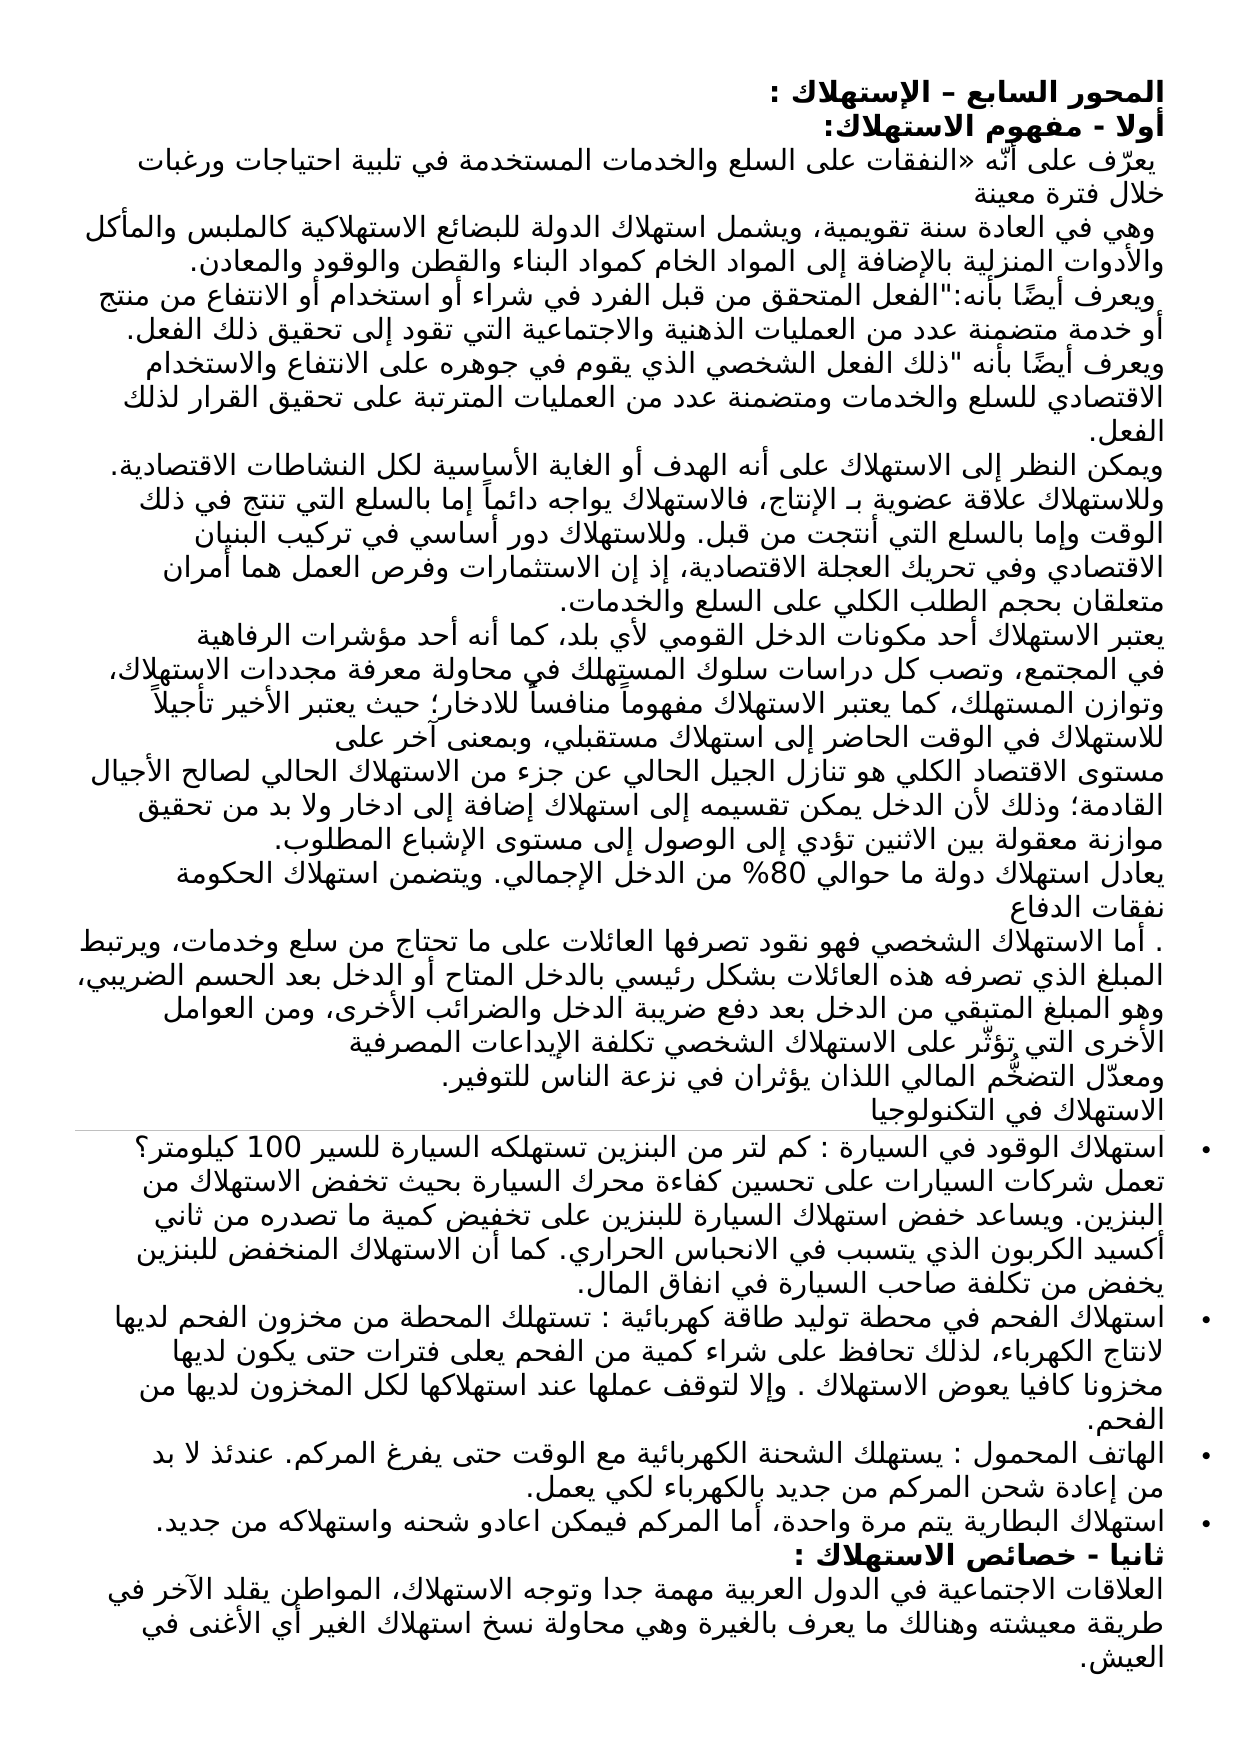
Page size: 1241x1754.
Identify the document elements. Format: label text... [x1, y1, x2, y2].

list استهلاك الوقود في السيارة : كم لتر من البنزين تستهلكه السيارة للسير 100 كيلومتر؟ تعمل شركات السيارات على تحسين كفاءة محرك السيارة بحيث تخفض الاستهلاك من البنزين. ويساعد خفض استهلاك السيارة للبنزين على تخفيض كمية ما تصدره من ثاني أكسيد الكربون الذي يتسبب في الانحباس الحراري. كما أن الاستهلاك المنخفض للبنزين يخفض من تكلفة صاحب السيارة في انفاق المال. [110, 1131, 1203, 1301]
text المحور السابع – الإستهلاك : [75, 75, 1165, 109]
list الهاتف المحمول : يستهلك الشحنة الكهربائية مع الوقت حتى يفرغ المركم. عندئذ لا بد من إعادة شحن المركم من جديد بالكهرباء لكي يعمل. [110, 1436, 1203, 1504]
list استهلاك الفحم في محطة توليد طاقة كهربائية : تستهلك المحطة من مخزون الفحم لديها لانتاج الكهرباء، لذلك تحافظ على شراء كمية من الفحم يعلى فترات حتى يكون لديها مخزونا كافيا يعوض الاستهلاك . وإلا لتوقف عملها عند استهلاكها لكل المخزون لديها من الفحم. [110, 1301, 1203, 1436]
text يعتبر الاستهلاك أحد مكونات الدخل القومي لأي بلد، كما أنه أحد مؤشرات الرفاهية في المجتمع، وتصب كل دراسات سلوك المستهلك في محاولة معرفة مجددات الاستهلاك، وتوازن المستهلك، كما يعتبر الاستهلاك مفهوماً منافساً للادخار؛ حيث يعتبر الأخير تأجيلاً للاستهلاك في الوقت الحاضر إلى استهلاك مستقبلي، وبمعنى آخر على مستوى الاقتصاد الكلي هو تنازل الجيل الحالي عن جزء من الاستهلاك الحالي لصالح الأجيال القادمة؛ وذلك لأن الدخل يمكن تقسيمه إلى استهلاك إضافة إلى ادخار ولا بد من تحقيق موازنة معقولة بين الاثنين تؤدي إلى الوصول إلى مستوى الإشباع المطلوب. [75, 618, 1165, 856]
text ويعرف أيضًا بأنه "ذلك الفعل الشخصي الذي يقوم في جوهره على الانتفاع والاستخدام الاقتصادي للسلع والخدمات ومتضمنة عدد من العمليات المترتبة على تحقيق القرار لذلك الفعل. [75, 347, 1165, 448]
text وهي في العادة سنة تقويمية، ويشمل استهلاك الدولة للبضائع الاستهلاكية كالملبس والمأكل والأدوات المنزلية بالإضافة إلى المواد الخام كمواد البناء والقطن والوقود والمعادن. [75, 211, 1165, 279]
text . أما الاستهلاك الشخصي فهو نقود تصرفها العائلات على ما تحتاج من سلع وخدمات، ويرتبط المبلغ الذي تصرفه هذه العائلات بشكل رئيسي بالدخل المتاح أو الدخل بعد الحسم الضريبي، وهو المبلغ المتبقي من الدخل بعد دفع ضريبة الدخل والضرائب الأخرى، ومن العوامل الأخرى التي تؤثّر على الاستهلاك الشخصي تكلفة الإيداعات المصرفية ومعدّل التضخُّم المالي اللذان يؤثران في نزعة الناس للتوفير. [75, 924, 1165, 1094]
text ويمكن النظر إلى الاستهلاك على أنه الهدف أو الغاية الأساسية لكل النشاطات الاقتصادية. وللاستهلاك علاقة عضوية بـ الإنتاج، فالاستهلاك يواجه دائماً إما بالسلع التي تنتج في ذلك الوقت وإما بالسلع التي أنتجت من قبل. وللاستهلاك دور أساسي في تركيب البنيان الاقتصادي وفي تحريك العجلة الاقتصادية، إذ إن الاستثمارات وفرص العمل هما أمران متعلقان بحجم الطلب الكلي على السلع والخدمات. [75, 448, 1165, 618]
text الاستهلاك في التكنولوجيا [75, 1094, 1165, 1130]
text ويعرف أيضًا بأنه:"الفعل المتحقق من قبل الفرد في شراء أو استخدام أو الانتفاع من منتج أو خدمة متضمنة عدد من العمليات الذهنية والاجتماعية التي تقود إلى تحقيق ذلك الفعل. [75, 279, 1165, 347]
text العلاقات الاجتماعية في الدول العربية مهمة جدا وتوجه الاستهلاك، المواطن يقلد الآخر في طريقة معيشته وهنالك ما يعرف بالغيرة وهي محاولة نسخ استهلاك الغير أي الأغنى في العيش. [75, 1572, 1165, 1674]
text يعادل استهلاك دولة ما حوالي 80% من الدخل الإجمالي. ويتضمن استهلاك الحكومة نفقات الدفاع [75, 856, 1165, 924]
text أولا - مفهوم الاستهلاك: [75, 109, 1165, 143]
text يعرّف على أنّه «النفقات على السلع والخدمات المستخدمة في تلبية احتياجات ورغبات خلال فترة معينة [75, 143, 1165, 211]
list استهلاك البطارية يتم مرة واحدة، أما المركم فيمكن اعادو شحنه واستهلاكه من جديد. [110, 1504, 1203, 1538]
text ثانيا - خصائص الاستهلاك : [75, 1538, 1165, 1572]
